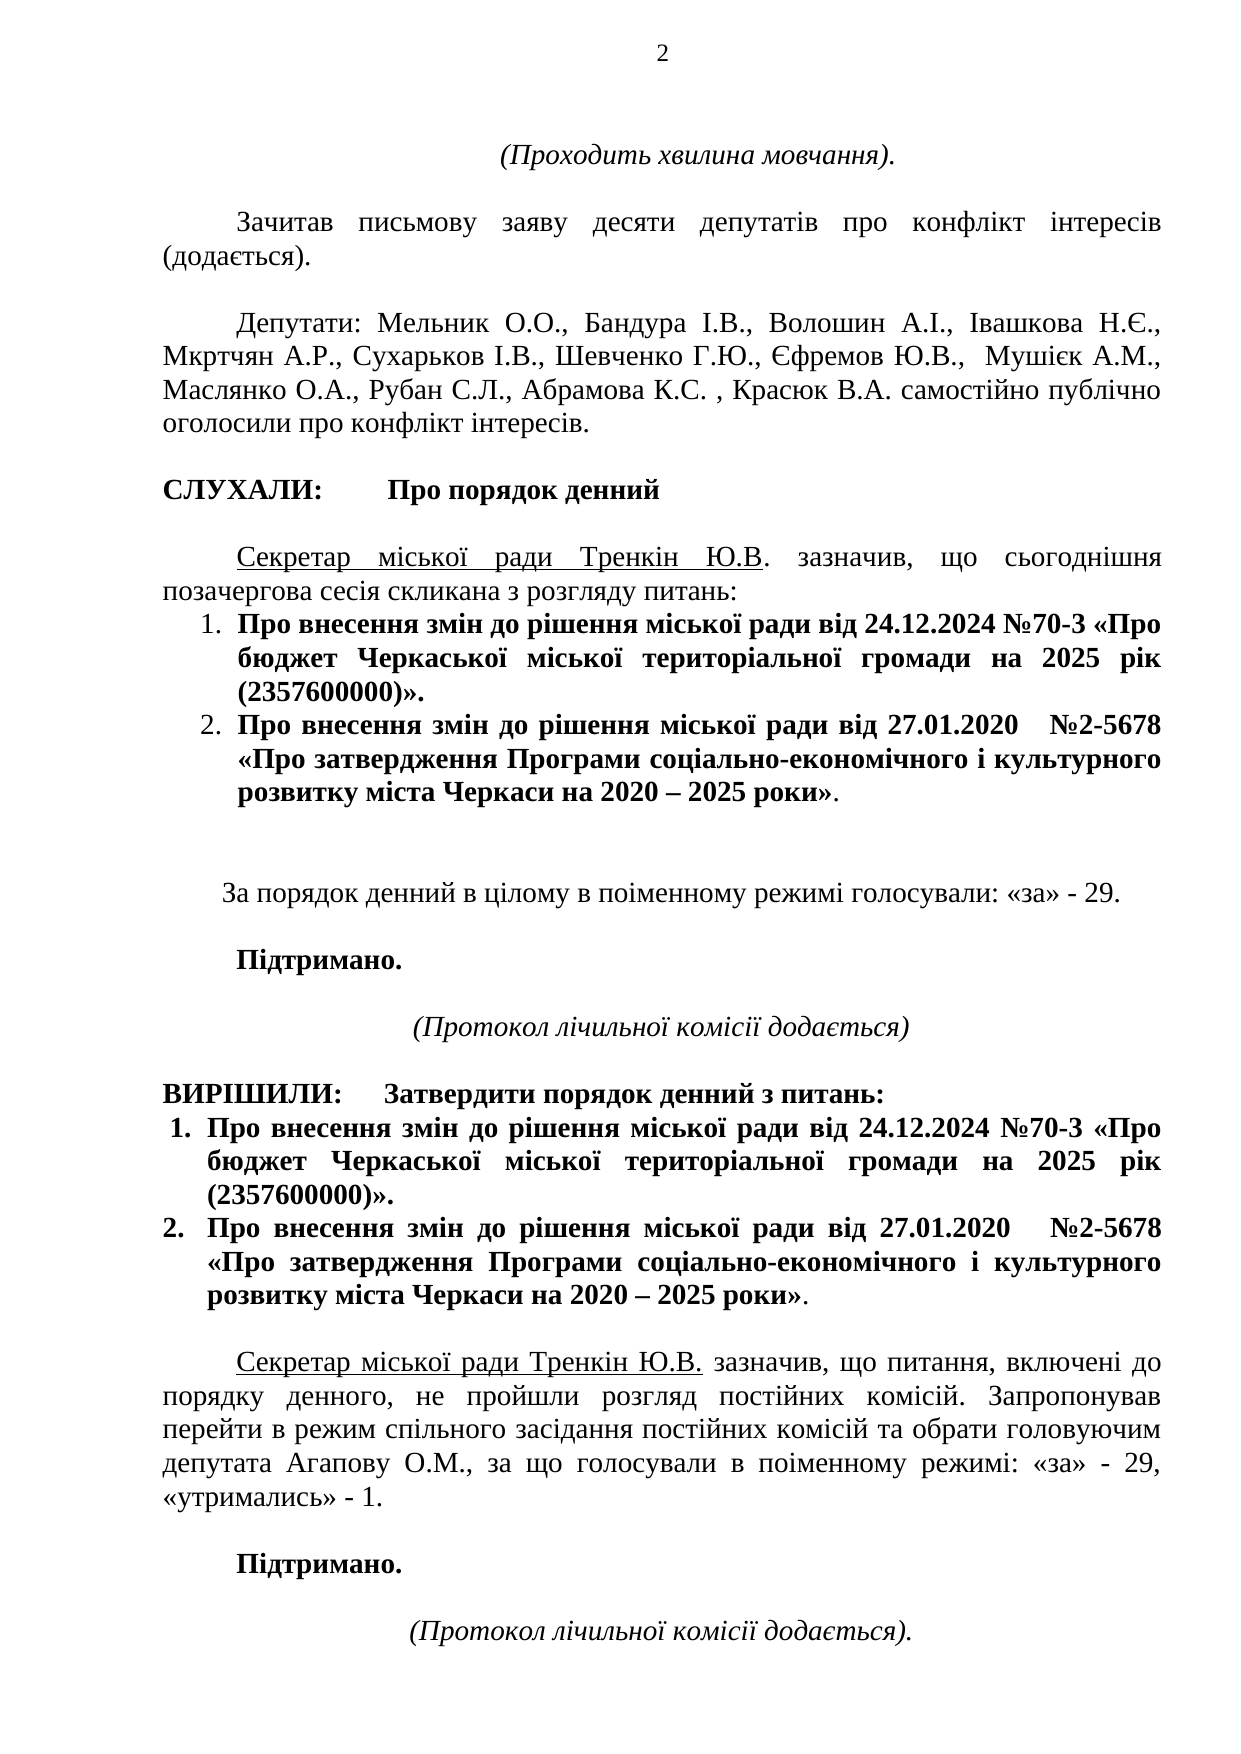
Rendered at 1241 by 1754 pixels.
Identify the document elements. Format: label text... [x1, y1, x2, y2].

text Підтримано. [162, 1546, 1162, 1579]
text (Проходить хвилина мовчання). [236, 137, 1162, 171]
list Про внесення змін до рішення міської ради від 24.12.2024 №70-3 «Про бюджет Черкаської міської територіальної громади на 2025 рік (2357600000)». [200, 607, 1162, 707]
text Зачитав письмову заяву десяти депутатів про конфлікт інтересів (додається). [162, 204, 1162, 271]
text Підтримано. [162, 942, 1163, 976]
list Про внесення змін до рішення міської ради від 27.01.2020 №2-5678 «Про затвердження Програми соціально-економічного і культурного розвитку міста Черкаси на 2020 – 2025 роки». [200, 707, 1162, 808]
text Секретар міської ради Тренкін Ю.В. зазначив, що сьогоднішня позачергова сесія скликана з розгляду питань: [162, 539, 1162, 607]
text ВИРІШИЛИ: Затвердити порядок денний з питань: [162, 1076, 1163, 1110]
list Про внесення змін до рішення міської ради від 24.12.2024 №70-3 «Про бюджет Черкаської міської територіальної громади на 2025 рік (2357600000)». [169, 1110, 1162, 1210]
text СЛУХАЛИ: Про порядок денний [162, 472, 1162, 506]
text (Протокол лічильної комісії додається). [162, 1613, 1162, 1646]
text (Протокол лічильної комісії додається) [162, 1009, 1162, 1043]
text За порядок денний в цілому в поіменному режимі голосували: «за» - 29. [162, 875, 1163, 908]
text Депутати: Мельник О.О., Бандура І.В., Волошин А.І., Івашкова Н.Є., Мкртчян А.Р., Сухарьков І.В., Шевченко Г.Ю., Єфремов Ю.В., Мушієк А.М., Маслянко О.А., Рубан С.Л., Абрамова К.С. , Красюк В.А. самостійно публічно оголосили про конфлікт інтересів. [162, 305, 1162, 439]
text Секретар міської ради Тренкін Ю.В. зазначив, що питання, включені до порядку денного, не пройшли розгляд постійних комісій. Запропонував перейти в режим спільного засідання постійних комісій та обрати головуючим депутата Агапову О.М., за що голосували в поіменному режимі: «за» - 29, «утримались» - 1. [162, 1344, 1162, 1512]
list Про внесення змін до рішення міської ради від 27.01.2020 №2-5678 «Про затвердження Програми соціально-економічного і культурного розвитку міста Черкаси на 2020 – 2025 роки». [162, 1210, 1163, 1311]
